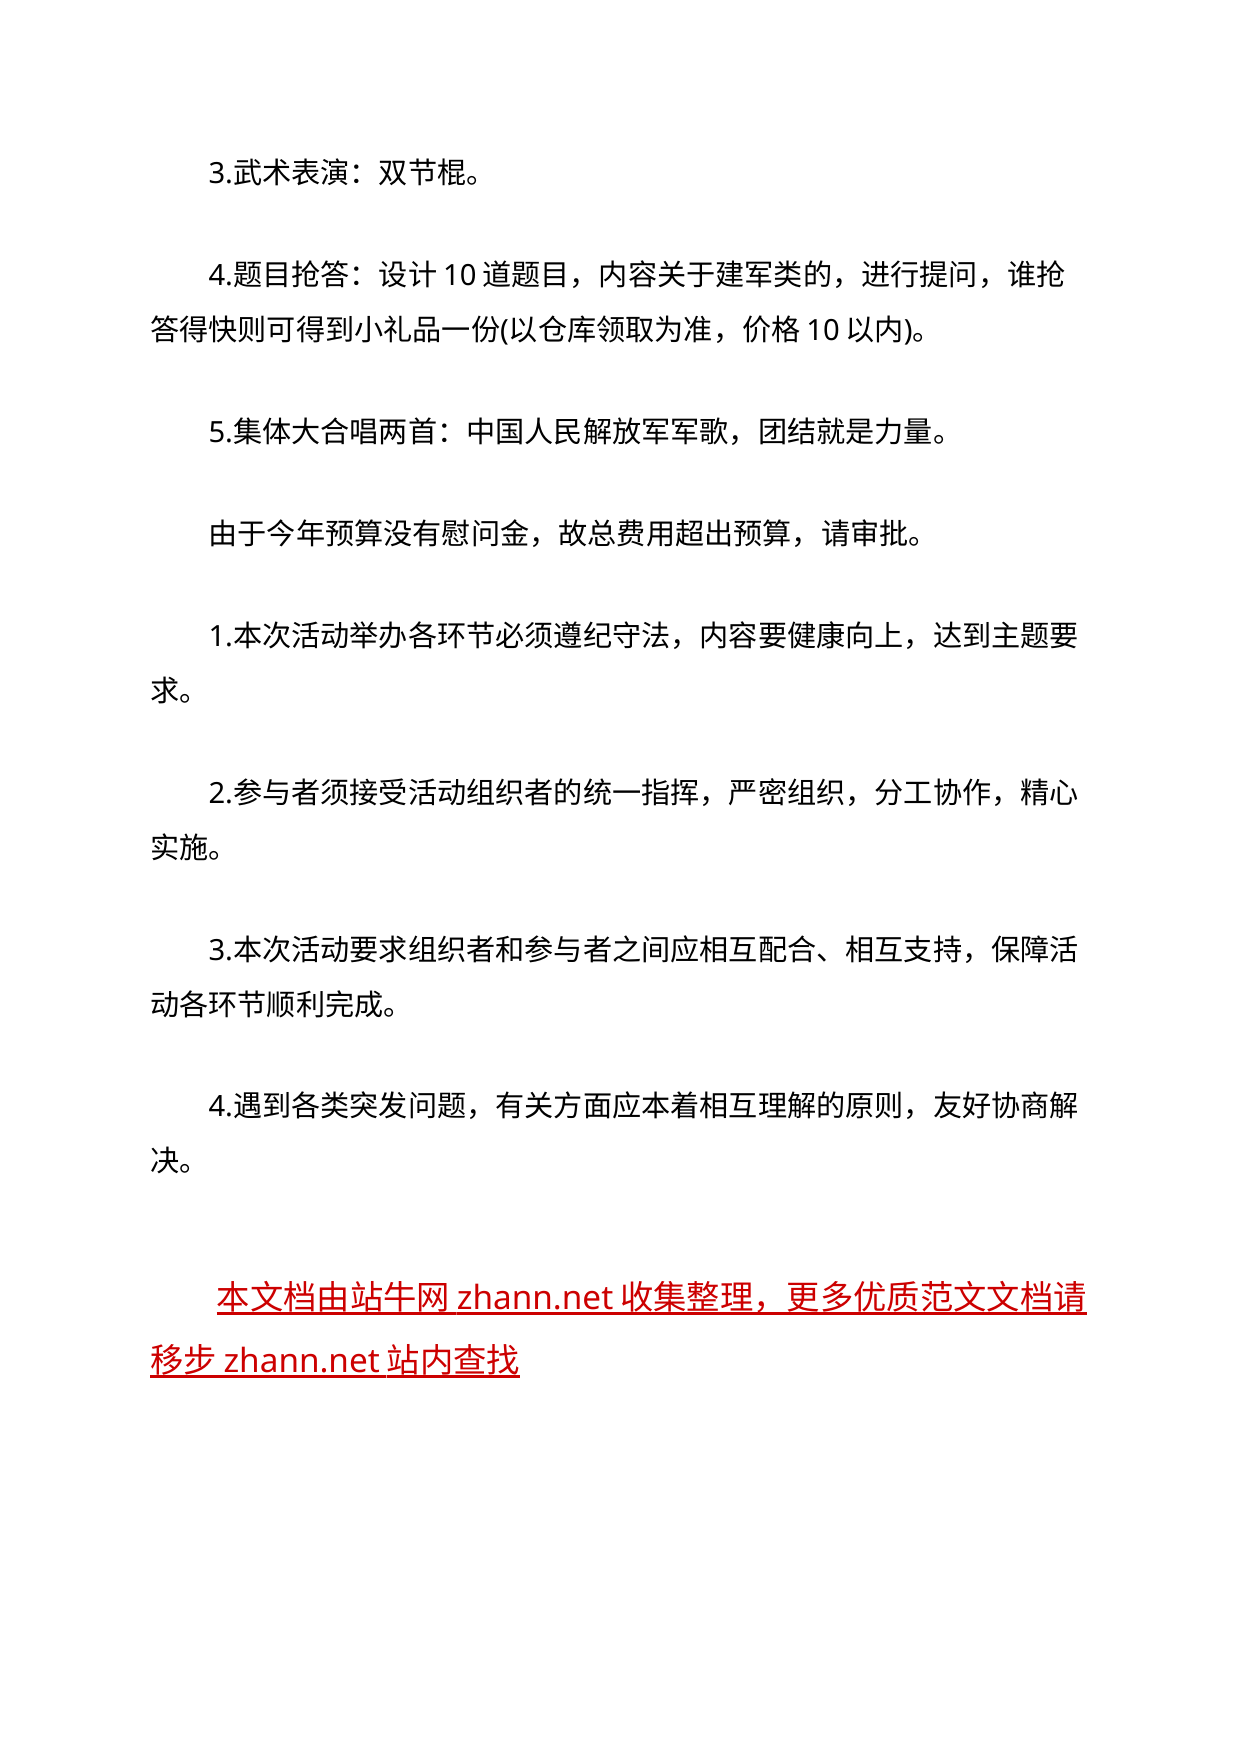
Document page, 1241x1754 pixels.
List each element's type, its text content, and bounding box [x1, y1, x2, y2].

text 3.本次活动要求组织者和参与者之间应相互配合、相互支持，保障活动各环节顺利完成。 [150, 926, 1090, 1023]
text 由于今年预算没有慰问金，故总费用超出预算，请审批。 [150, 511, 1090, 553]
text 2.参与者须接受活动组织者的统一指挥，严密组织，分工协作，精心实施。 [150, 769, 1090, 867]
text 4.遇到各类突发问题，有关方面应本着相互理解的原则，友好协商解决。 [150, 1083, 1090, 1180]
text 3.武术表演：双节棍。 [150, 150, 1090, 192]
text 4.题目抢答：设计10道题目，内容关于建军类的，进行提问，谁抢答得快则可得到小礼品一份(以仓库领取为准，价格10以内)。 [150, 252, 1090, 349]
text 5.集体大合唱两首：中国人民解放军军歌，团结就是力量。 [150, 409, 1090, 451]
text 本文档由站牛网zhann.net收集整理，更多优质范文文档请移步zhann.net站内查找 [150, 1271, 1090, 1382]
text 1.本次活动举办各环节必须遵纪守法，内容要健康向上，达到主题要求。 [150, 613, 1090, 710]
